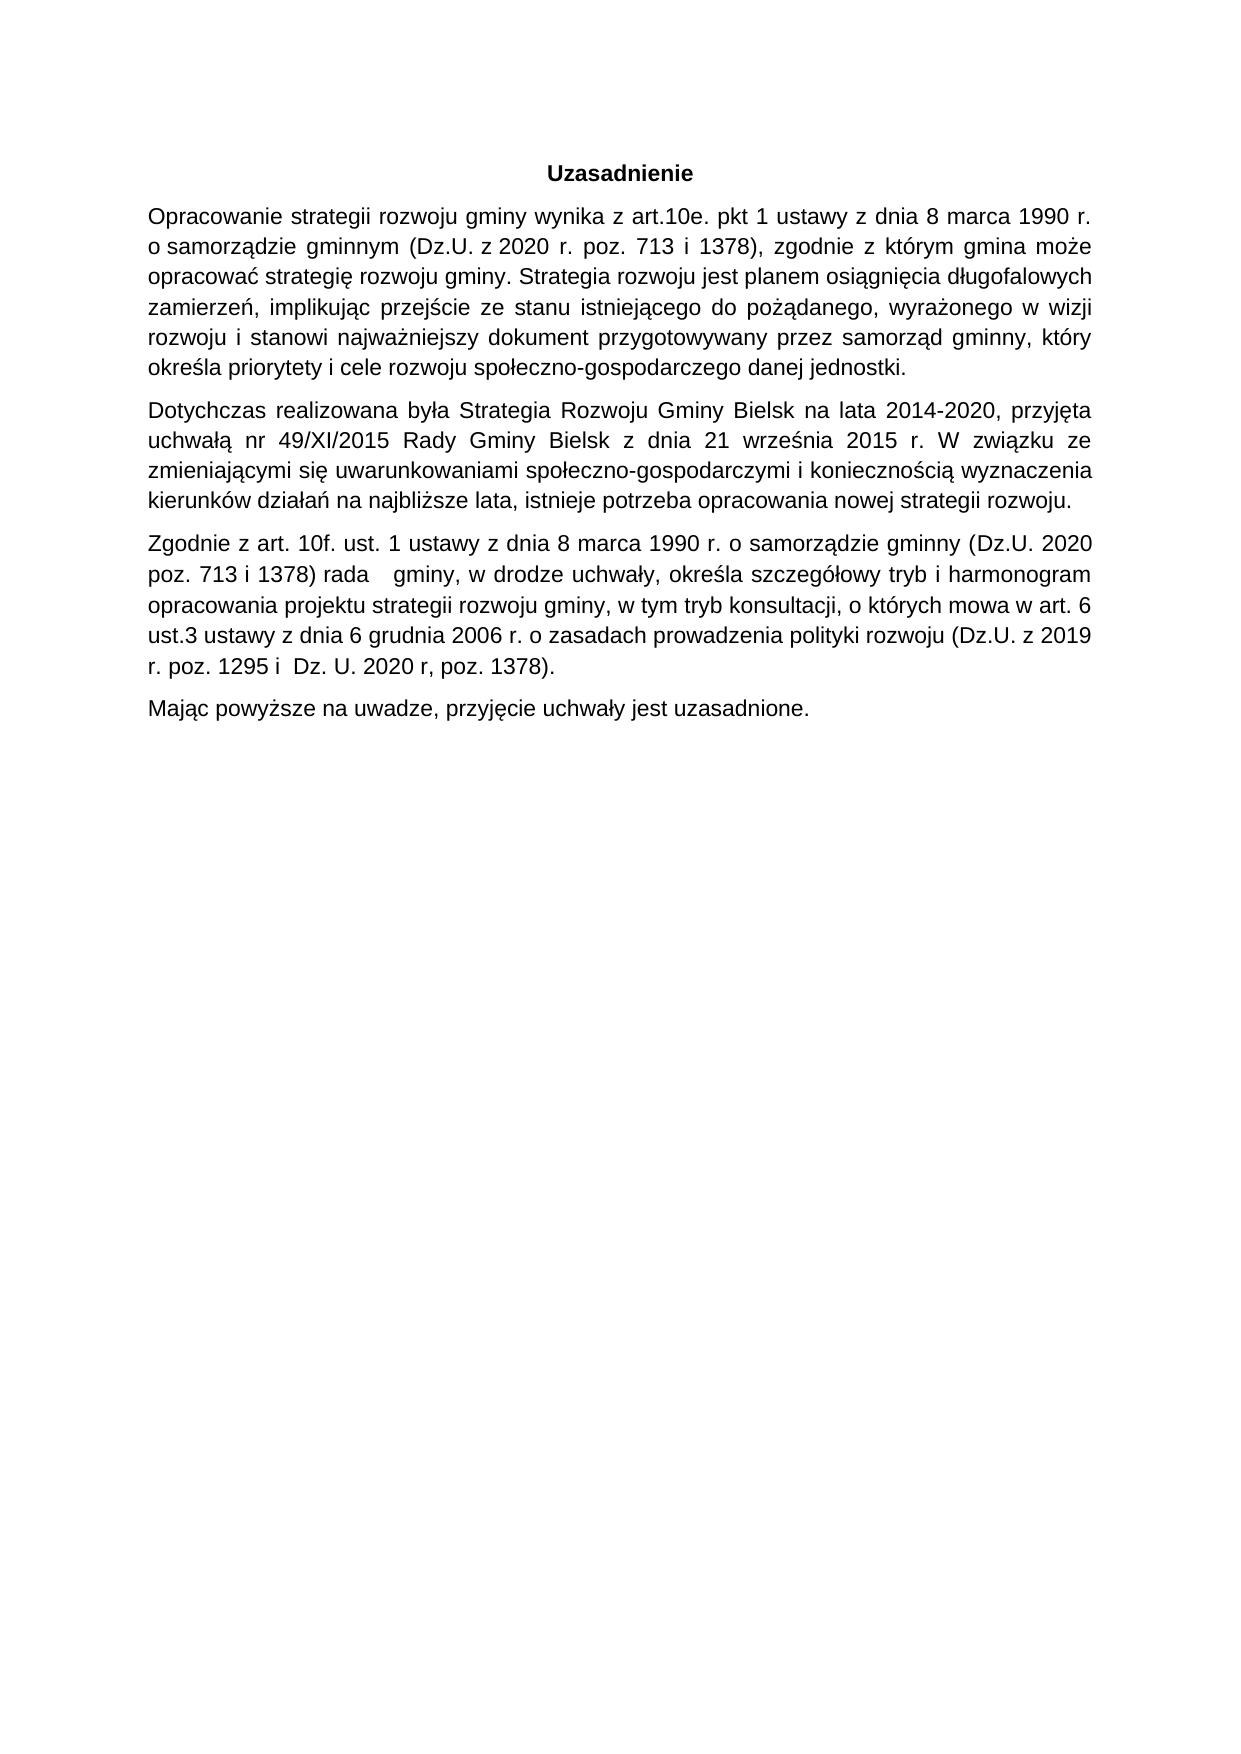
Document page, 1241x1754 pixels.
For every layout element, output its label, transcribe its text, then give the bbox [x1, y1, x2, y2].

text Dotychczas realizowana była Strategia Rozwoju Gminy Bielsk na lata 2014-2020, przyjęta uchwałą nr 49/XI/2015 Rady Gminy Bielsk z dnia 21 września 2015 r. W związku ze zmieniającymi się uwarunkowaniami społeczno-gospodarczymi i koniecznością wyznaczenia kierunków działań na najbliższe lata, istnieje potrzeba opracowania nowej strategii rozwoju. [148, 397, 1093, 513]
text Mając powyższe na uwadze, przyjęcie uchwały jest uzasadnione. [148, 695, 1093, 722]
text Opracowanie strategii rozwoju gminy wynika z art.10e. pkt 1 ustawy z dnia 8 marca 1990 r. o samorządzie gminnym (Dz.U. z 2020 r. poz. 713 i 1378), zgodnie z którym gmina może opracować strategię rozwoju gminy. Strategia rozwoju jest planem osiągnięcia długofalowych zamierzeń, implikując przejście ze stanu istniejącego do pożądanego, wyrażonego w wizji rozwoju i stanowi najważniejszy dokument przygotowywany przez samorząd gminny, który określa priorytety i cele rozwoju społeczno-gospodarczego danej jednostki. [148, 203, 1093, 380]
text Zgodnie z art. 10f. ust. 1 ustawy z dnia 8 marca 1990 r. o samorządzie gminny (Dz.U. 2020 poz. 713 i 1378) rada gminy, w drodze uchwały, określa szczegółowy tryb i harmonogram opracowania projektu strategii rozwoju gminy, w tym tryb konsultacji, o których mowa w art. 6 ust.3 ustawy z dnia 6 grudnia 2006 r. o zasadach prowadzenia polityki rozwoju (Dz.U. z 2019 r. poz. 1295 i Dz. U. 2020 r, poz. 1378). [148, 530, 1093, 679]
text Uzasadnienie [148, 160, 1093, 186]
